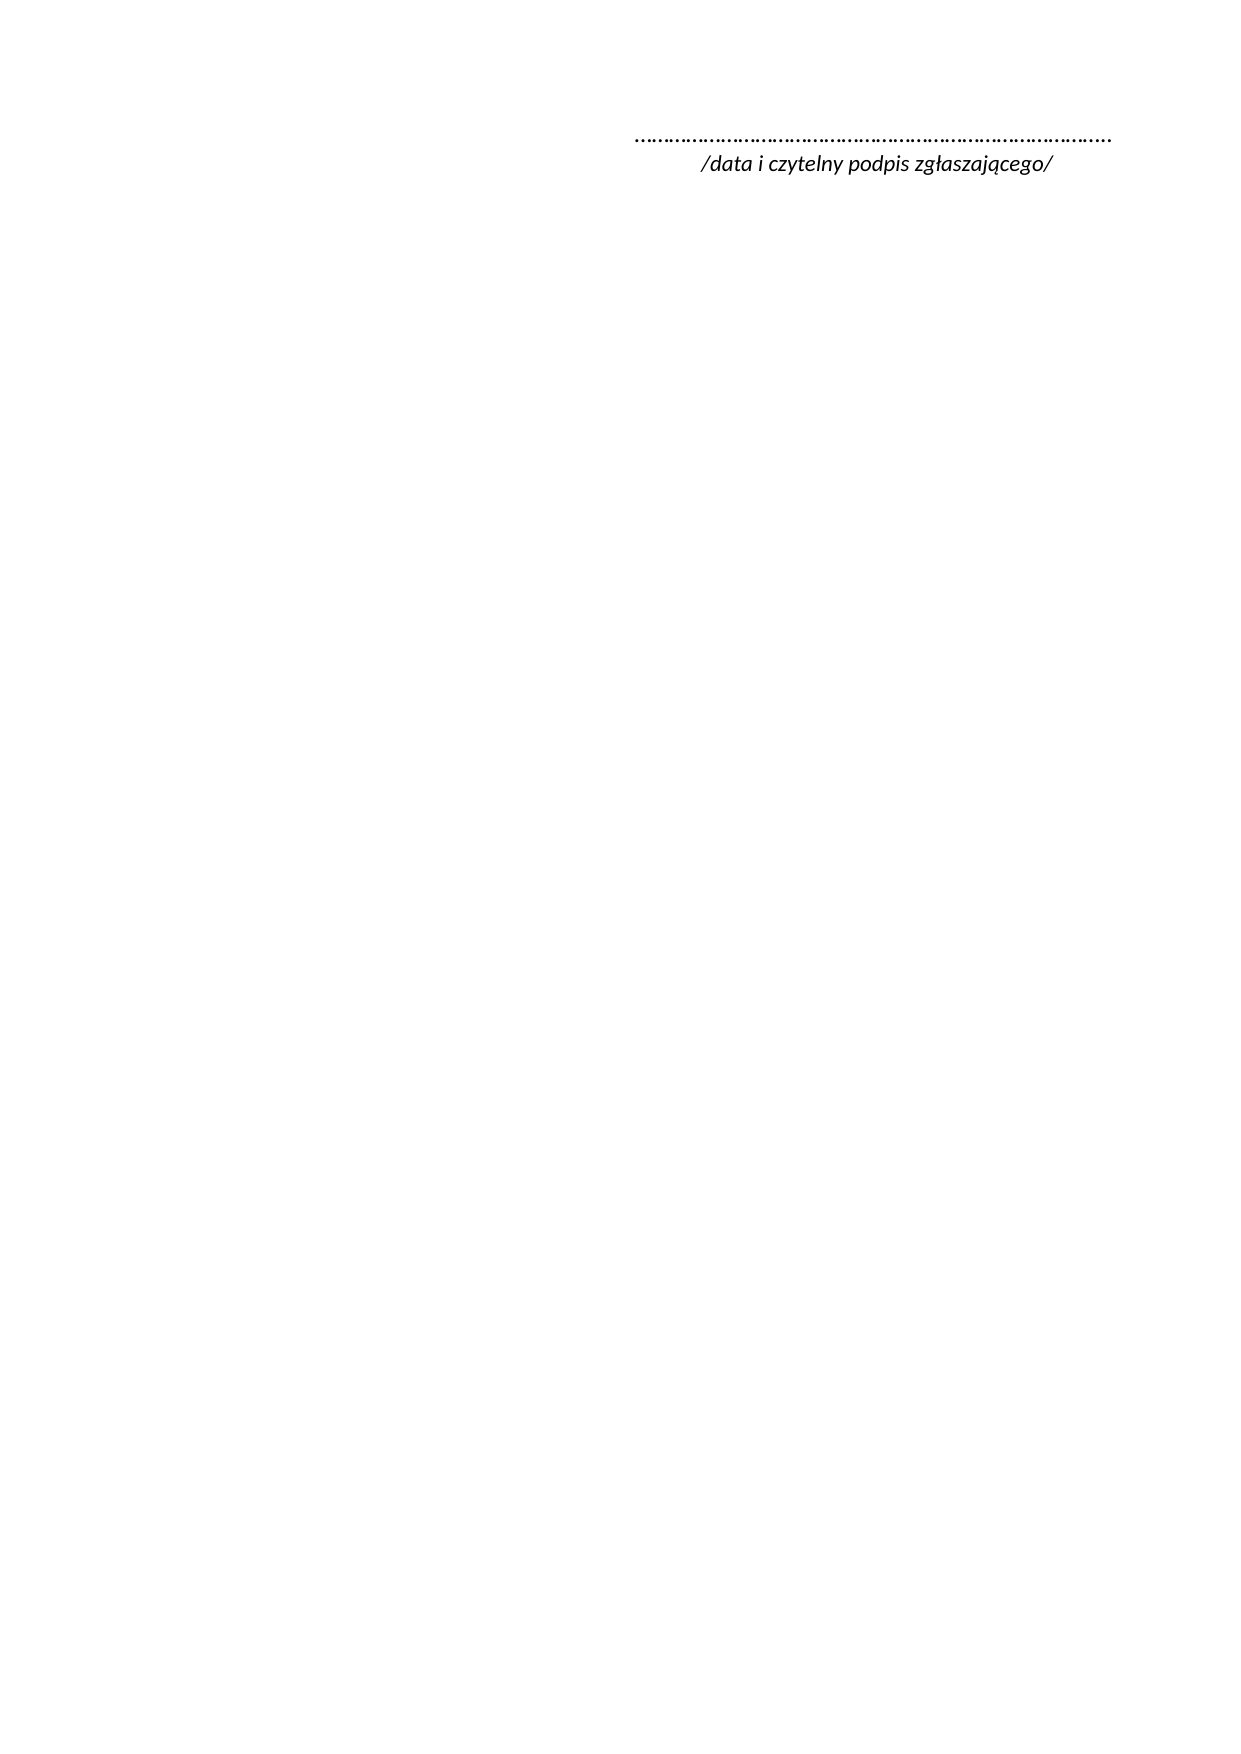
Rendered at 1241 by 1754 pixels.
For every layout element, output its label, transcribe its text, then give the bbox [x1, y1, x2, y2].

list /data i czytelny podpis zgłaszającego/ [561, 149, 1122, 177]
list ……………………………………………………………………….. [118, 118, 1122, 149]
